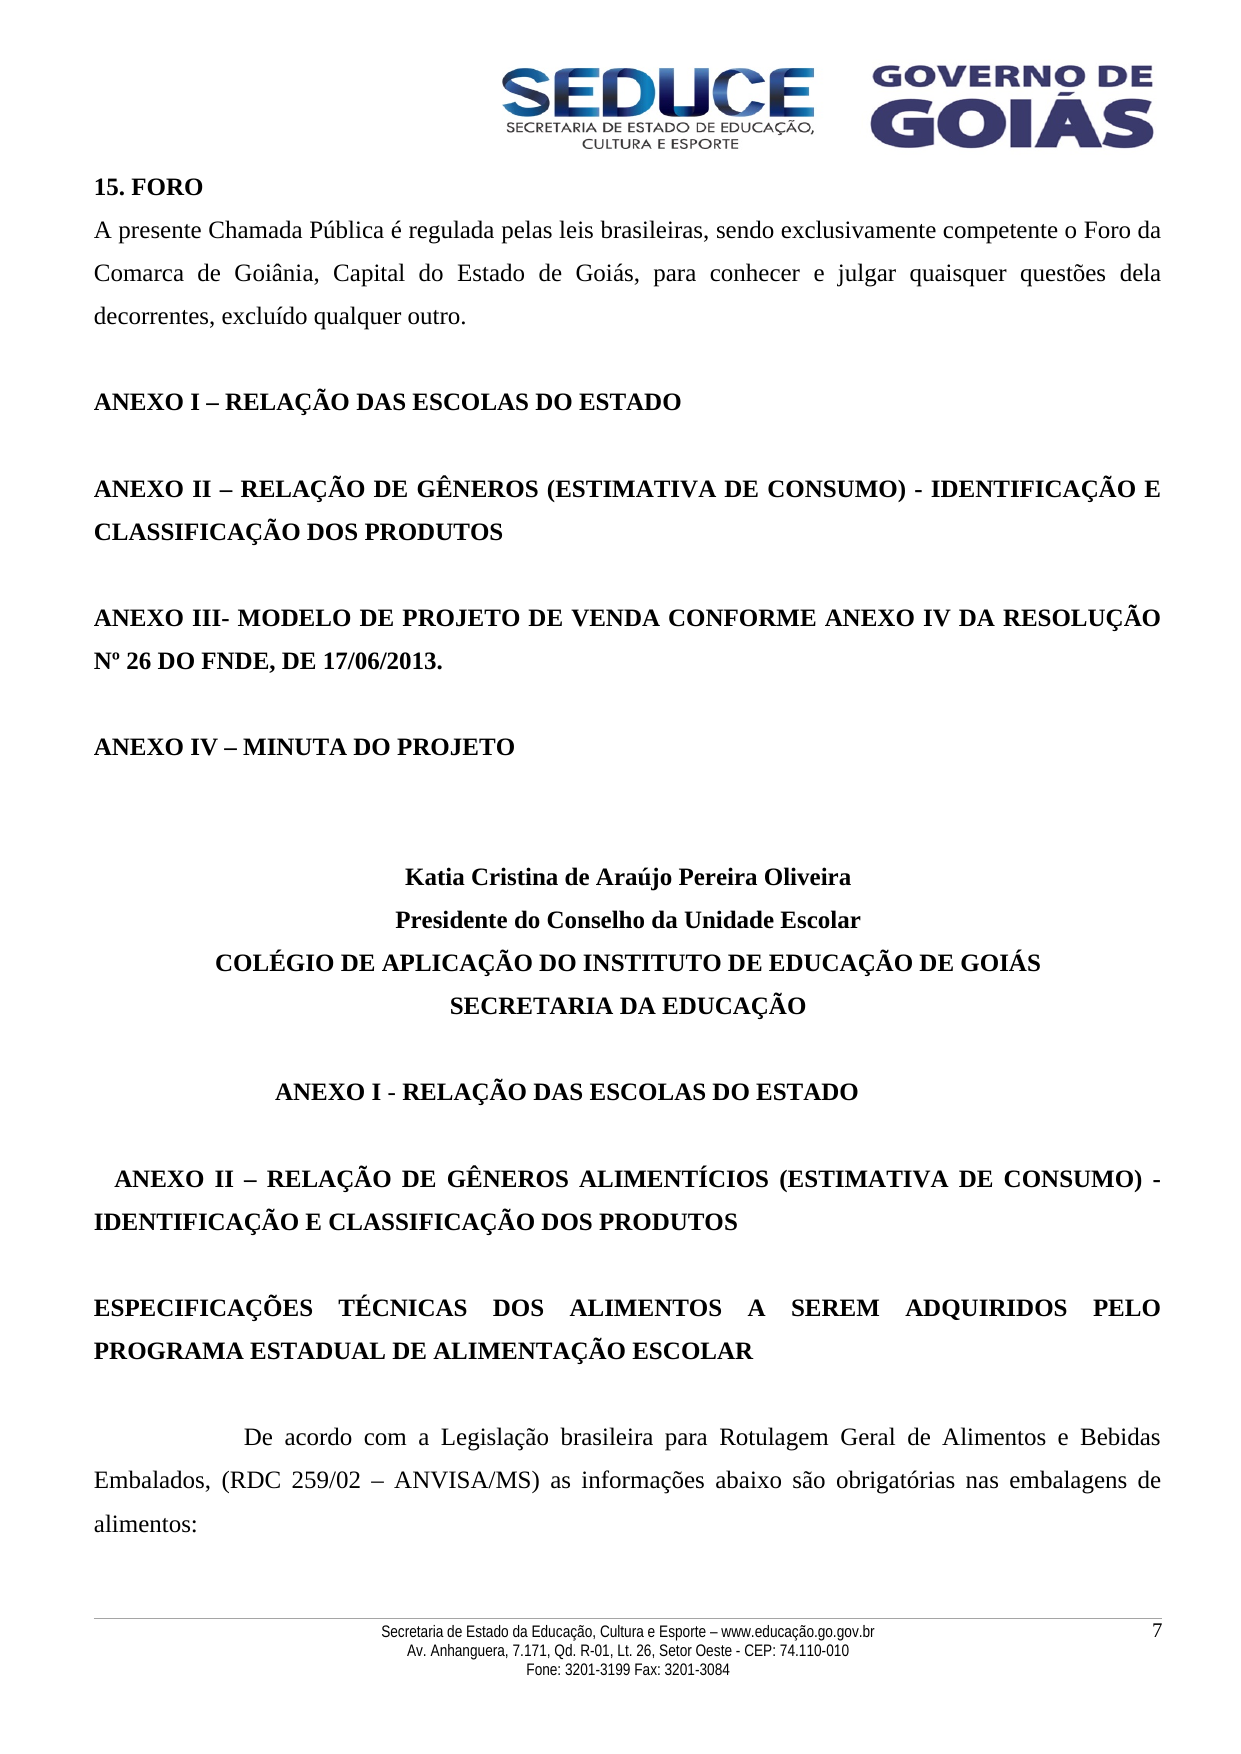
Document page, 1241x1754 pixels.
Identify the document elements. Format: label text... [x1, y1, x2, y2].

text ANEXO II – RELAÇÃO DE GÊNEROS (ESTIMATIVA DE CONSUMO) - IDENTIFICAÇÃO E CLASSIFICAÇÃO DOS PRODUTOS [94, 474, 1162, 546]
text ANEXO I - RELAÇÃO DAS ESCOLAS DO ESTADO [94, 1077, 1162, 1106]
text ANEXO II – RELAÇÃO DE GÊNEROS ALIMENTÍCIOS (ESTIMATIVA DE CONSUMO) - IDENTIFICAÇÃO E CLASSIFICAÇÃO DOS PRODUTOS [94, 1164, 1162, 1236]
text ESPECIFICAÇÕES TÉCNICAS DOS ALIMENTOS A SEREM ADQUIRIDOS PELO PROGRAMA ESTADUAL DE ALIMENTAÇÃO ESCOLAR [94, 1293, 1162, 1365]
picture [501, 59, 1163, 158]
text Presidente do Conselho da Unidade Escolar [94, 905, 1162, 934]
text ANEXO IV – MINUTA DO PROJETO [94, 732, 1162, 761]
text SECRETARIA DA EDUCAÇÃO [94, 991, 1162, 1020]
text COLÉGIO DE APLICAÇÃO DO INSTITUTO DE EDUCAÇÃO DE GOIÁS [94, 948, 1162, 977]
text Katia Cristina de Araújo Pereira Oliveira [94, 862, 1162, 891]
text ANEXO III- MODELO DE PROJETO DE VENDA CONFORME ANEXO IV DA RESOLUÇÃO Nº 26 DO FNDE, DE 17/06/2013. [94, 603, 1162, 675]
text A presente Chamada Pública é regulada pelas leis brasileiras, sendo exclusivamente competente o Foro da Comarca de Goiânia, Capital do Estado de Goiás, para conhecer e julgar quaisquer questões dela decorrentes, excluído qualquer outro. [94, 215, 1162, 330]
text 15. FORO [94, 172, 1162, 201]
text ANEXO I – RELAÇÃO DAS ESCOLAS DO ESTADO [94, 387, 1162, 416]
text De acordo com a Legislação brasileira para Rotulagem Geral de Alimentos e Bebidas Embalados, (RDC 259/02 – ANVISA/MS) as informações abaixo são obrigatórias nas embalagens de alimentos: [94, 1422, 1162, 1537]
